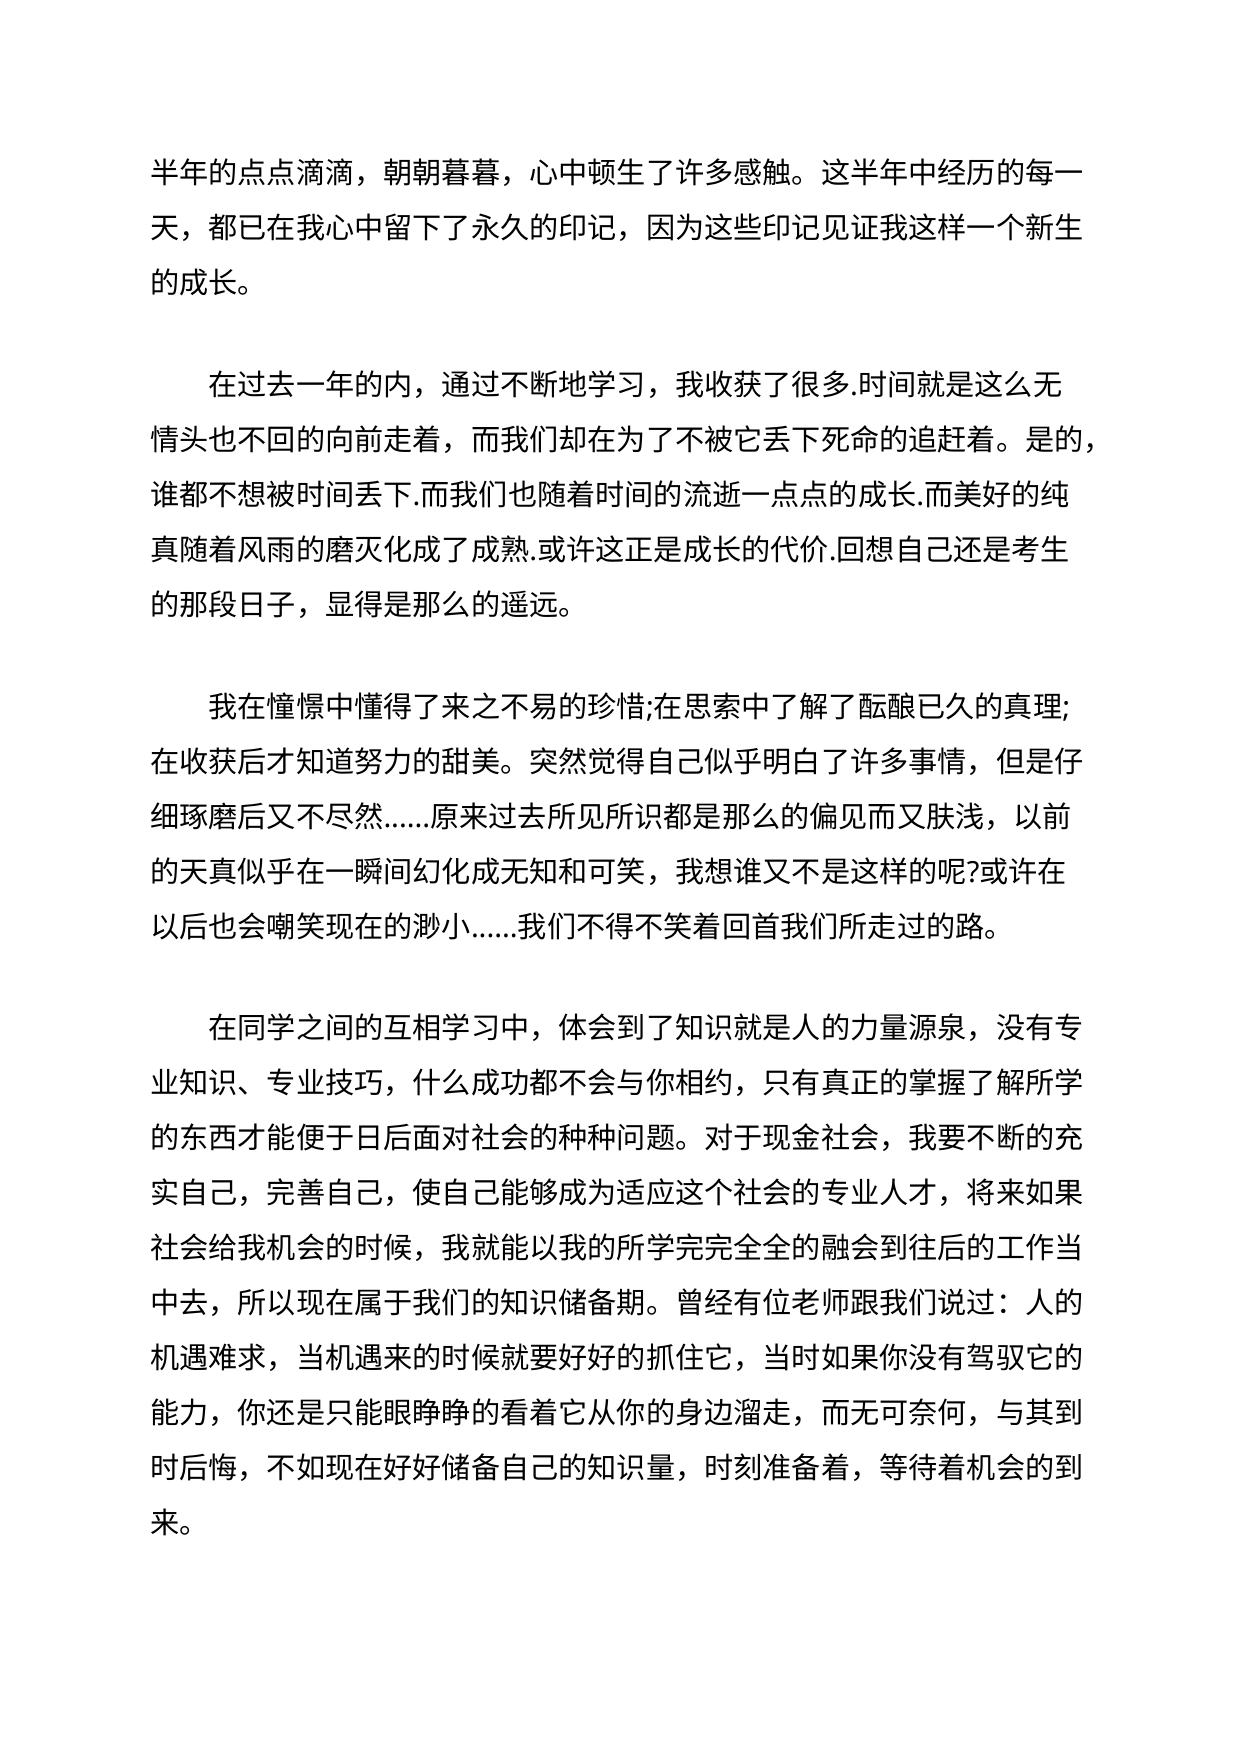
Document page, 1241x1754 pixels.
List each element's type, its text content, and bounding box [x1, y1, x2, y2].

text 我在憧憬中懂得了来之不易的珍惜;在思索中了解了酝酿已久的真理;在收获后才知道努力的甜美。突然觉得自己似乎明白了许多事情，但是仔细琢磨后又不尽然......原来过去所见所识都是那么的偏见而又肤浅，以前的天真似乎在一瞬间幻化成无知和可笑，我想谁又不是这样的呢?或许在以后也会嘲笑现在的渺小......我们不得不笑着回首我们所走过的路。 [150, 683, 1090, 946]
text 在过去一年的内，通过不断地学习，我收获了很多.时间就是这么无情头也不回的向前走着，而我们却在为了不被它丢下死命的追赶着。是的，谁都不想被时间丢下.而我们也随着时间的流逝一点点的成长.而美好的纯真随着风雨的磨灭化成了成熟.或许这正是成长的代价.回想自己还是考生的那段日子，显得是那么的遥远。 [150, 362, 1090, 624]
text 在同学之间的互相学习中，体会到了知识就是人的力量源泉，没有专业知识、专业技巧，什么成功都不会与你相约，只有真正的掌握了解所学的东西才能便于日后面对社会的种种问题。对于现金社会，我要不断的充实自己，完善自己，使自己能够成为适应这个社会的专业人才，将来如果社会给我机会的时候，我就能以我的所学完完全全的融会到往后的工作当中去，所以现在属于我们的知识储备期。曾经有位老师跟我们说过：人的机遇难求，当机遇来的时候就要好好的抓住它，当时如果你没有驾驭它的能力，你还是只能眼睁睁的看着它从你的身边溜走，而无可奈何，与其到时后悔，不如现在好好储备自己的知识量，时刻准备着，等待着机会的到来。 [150, 1005, 1090, 1541]
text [150, 150, 1090, 302]
